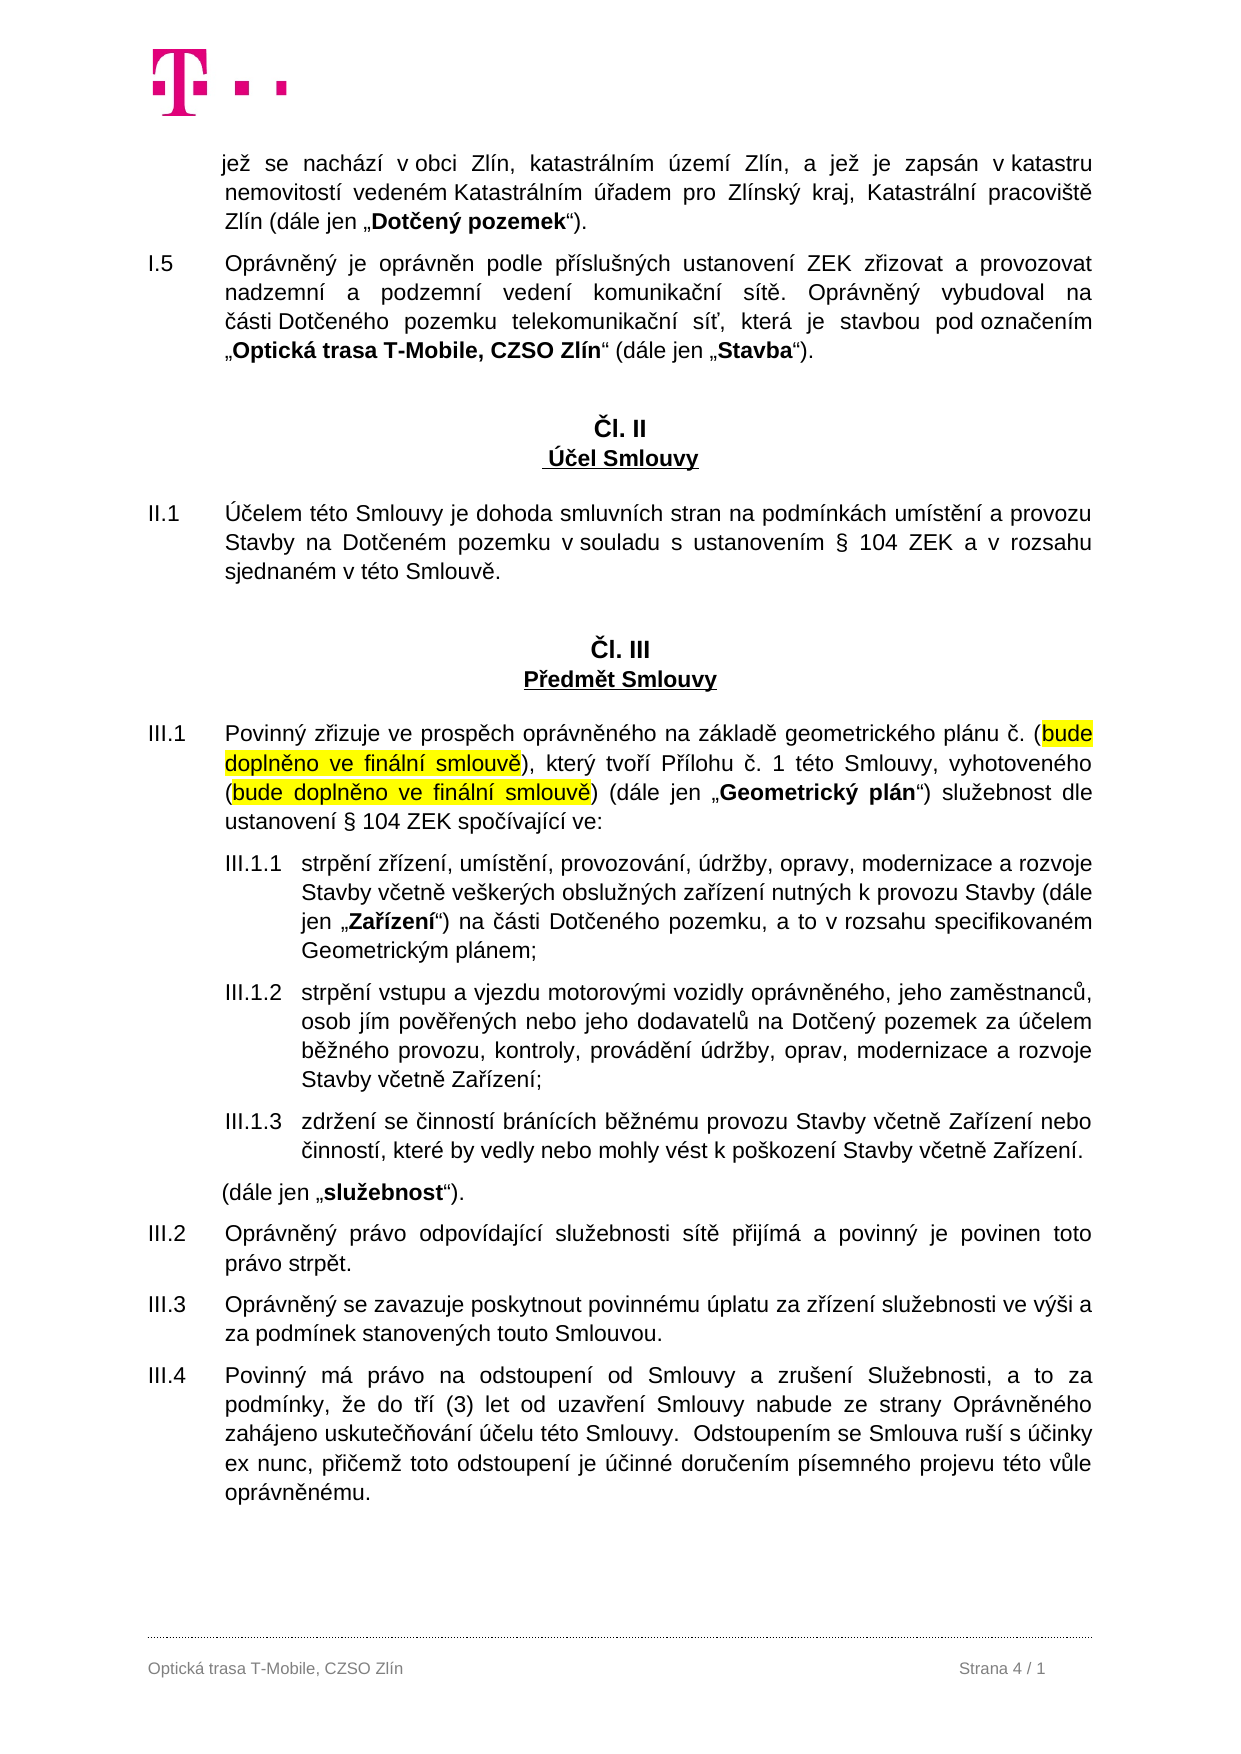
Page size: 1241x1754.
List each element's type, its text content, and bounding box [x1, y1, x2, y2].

picture [151, 49, 286, 116]
list Povinný má právo na odstoupení od Smlouvy a zrušení Služebnosti, a to za podmínky, že do tří (3) let od uzavření Smlouvy nabude ze strany Oprávněného zahájeno uskutečňování účelu této Smlouvy. Odstoupením se Smlouva ruší s účinky ex nunc, přičemž toto odstoupení je účinné doručením písemného projevu této vůle oprávněnému. [148, 1360, 1092, 1506]
list strpění vstupu a vjezdu motorovými vozidly oprávněného, jeho zaměstnanců, osob jím pověřených nebo jeho dodavatelů na Dotčený pozemek za účelem běžného provozu, kontroly, provádění údržby, oprav, modernizace a rozvoje Stavby včetně Zařízení; [224, 977, 1092, 1093]
list strpění zřízení, umístění, provozování, údržby, opravy, modernizace a rozvoje Stavby včetně veškerých obslužných zařízení nutných k provozu Stavby (dále jen „Zařízení“) na části Dotčeného pozemku, a to v rozsahu specifikovaném Geometrickým plánem; [224, 848, 1092, 964]
list Oprávněný je oprávněn podle příslušných ustanovení ZEK zřizovat a provozovat nadzemní a podzemní vedení komunikační sítě. Oprávněný vybudoval na části Dotčeného pozemku telekomunikační síť, která je stavbou pod označením „Optická trasa T-Mobile, CZSO Zlín“ (dále jen „Stavba“). [148, 248, 1092, 364]
list zdržení se činností bránících běžnému provozu Stavby včetně Zařízení nebo činností, které by vedly nebo mohly vést k poškození Stavby včetně Zařízení. [224, 1106, 1092, 1164]
list (dále jen „služebnost“). [221, 1177, 1092, 1206]
list Předmět Smlouvy [148, 635, 1092, 693]
list jež se nachází v obci Zlín, katastrálním území Zlín, a jež je zapsán v katastru nemovitostí vedeném Katastrálním úřadem pro Zlínský kraj, Katastrální pracoviště Zlín (dále jen „Dotčený pozemek“). [221, 148, 1092, 235]
list Oprávněný se zavazuje poskytnout povinnému úplatu za zřízení služebnosti ve výši a za podmínek stanovených touto Smlouvou. [148, 1289, 1092, 1348]
list Povinný zřizuje ve prospěch oprávněného na základě geometrického plánu č. (bude doplněno ve finální smlouvě), který tvoří Přílohu č. 1 této Smlouvy, vyhotoveného (bude doplněno ve finální smlouvě) (dále jen „Geometrický plán“) služebnost dle ustanovení § 104 ZEK spočívající ve: [148, 718, 1092, 835]
list Oprávněný právo odpovídající služebnosti sítě přijímá a povinný je povinen toto právo strpět. [148, 1218, 1092, 1277]
list Účelem této Smlouvy je dohoda smluvních stran na podmínkách umístění a provozu Stavby na Dotčeném pozemku v souladu s ustanovením § 104 ZEK a v rozsahu sjednaném v této Smlouvě. [148, 498, 1092, 585]
list Účel Smlouvy [148, 414, 1092, 473]
